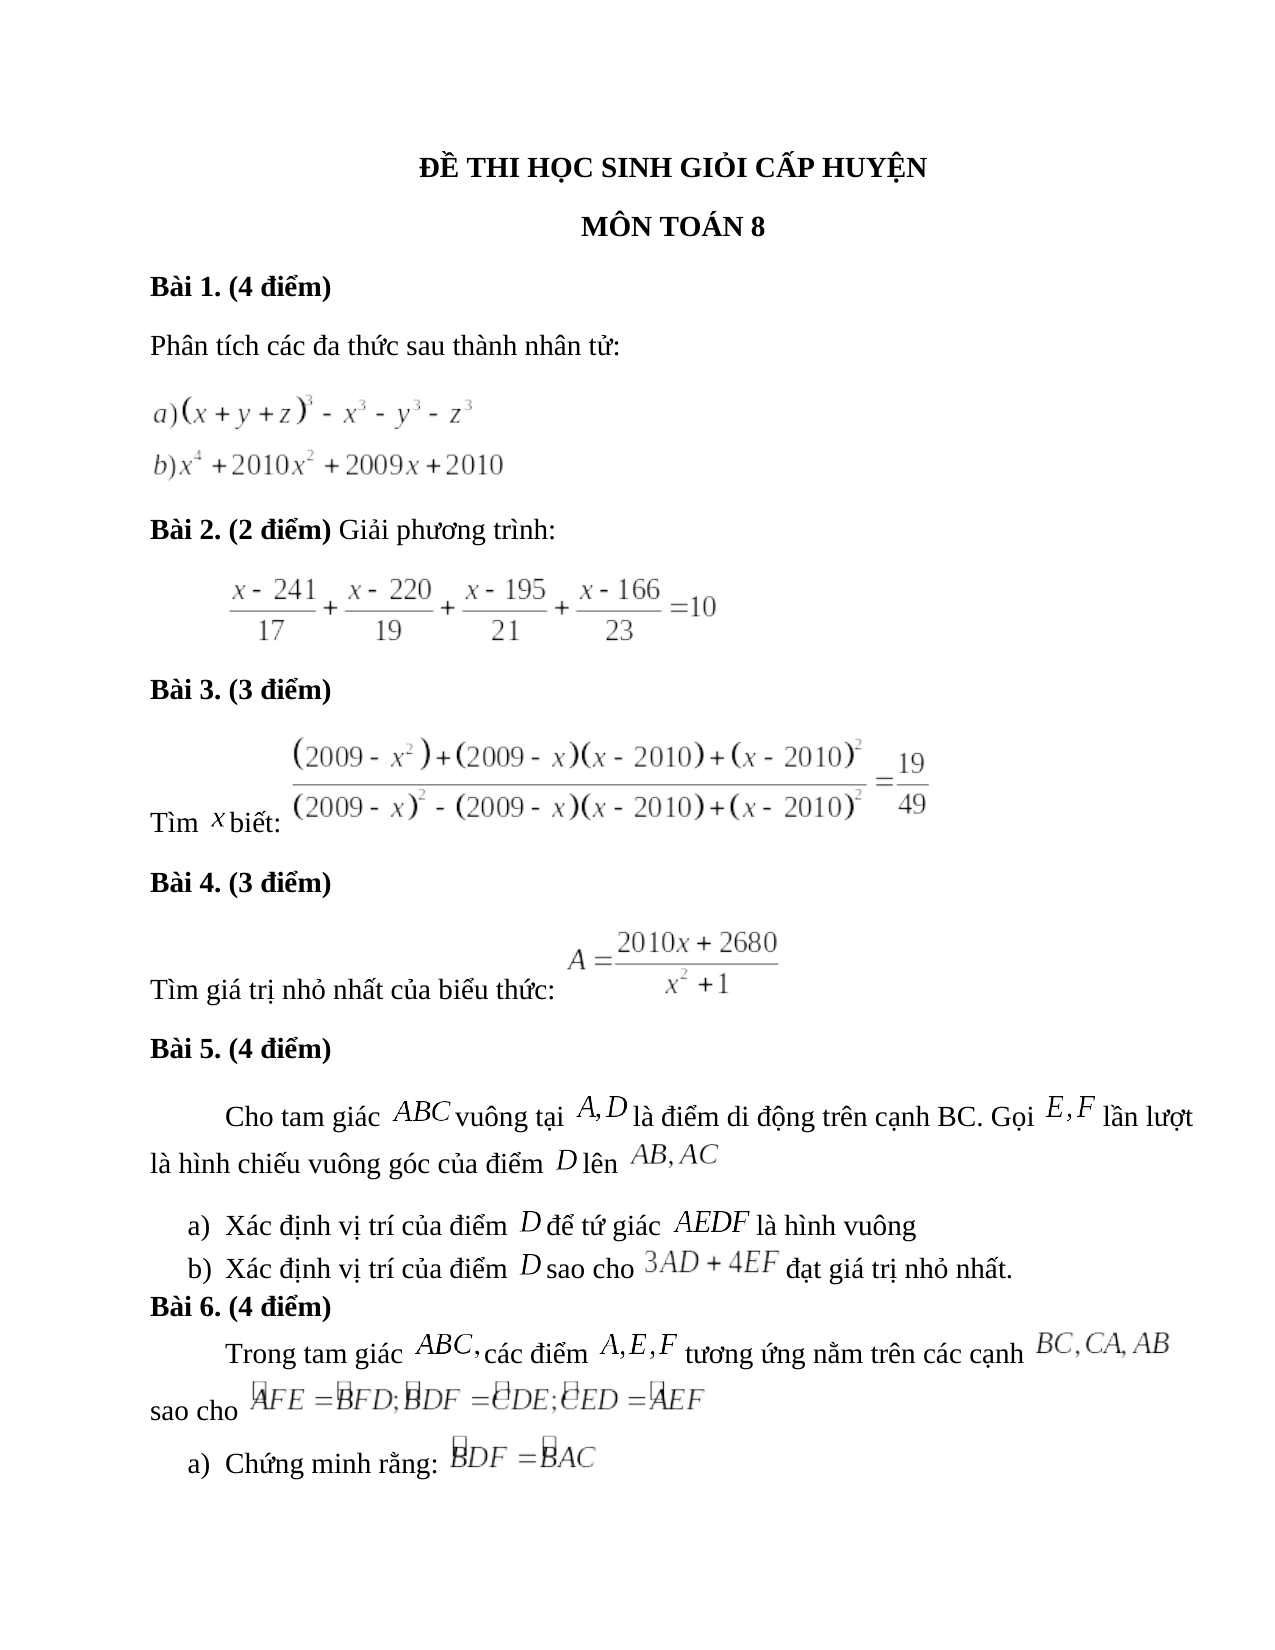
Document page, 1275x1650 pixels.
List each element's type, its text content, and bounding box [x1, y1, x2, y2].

list Xác định vị trí của điểm sao cho đạt giá trị nhỏ nhất. [187, 1247, 1196, 1284]
text Cho tam giác vuông tại là điểm di động trên cạnh BC. Gọi lần lượt là hình chiếu vuông góc của điểm lên [150, 1091, 1196, 1180]
list Chứng minh rằng: [187, 1432, 1196, 1480]
list Trong tam giác các điểm tương ứng nằm trên các cạnh sao cho [150, 1328, 1196, 1427]
text Bài 1. (4 điểm) [150, 269, 1196, 302]
text MÔN TOÁN 8 [150, 209, 1196, 243]
list Bài 6. (4 điểm) [150, 1289, 1196, 1323]
text Tìm biết: [150, 731, 1196, 839]
text Tìm giá trị nhỏ nhất của biểu thức: [150, 924, 1196, 1006]
text Bài 3. (3 điểm) [150, 672, 1196, 706]
list Xác định vị trí của điểm để tứ giác là hình vuông [187, 1206, 1196, 1242]
text Bài 4. (3 điểm) [150, 865, 1196, 898]
text Bài 5. (4 điểm) [150, 1031, 1196, 1065]
text Bài 2. (2 điểm) Giải phương trình: [150, 512, 1196, 545]
text Phân tích các đa thức sau thành nhân tử: [150, 328, 1196, 362]
text ĐỀ THI HỌC SINH GIỎI CẤP HUYỆN [150, 150, 1196, 183]
